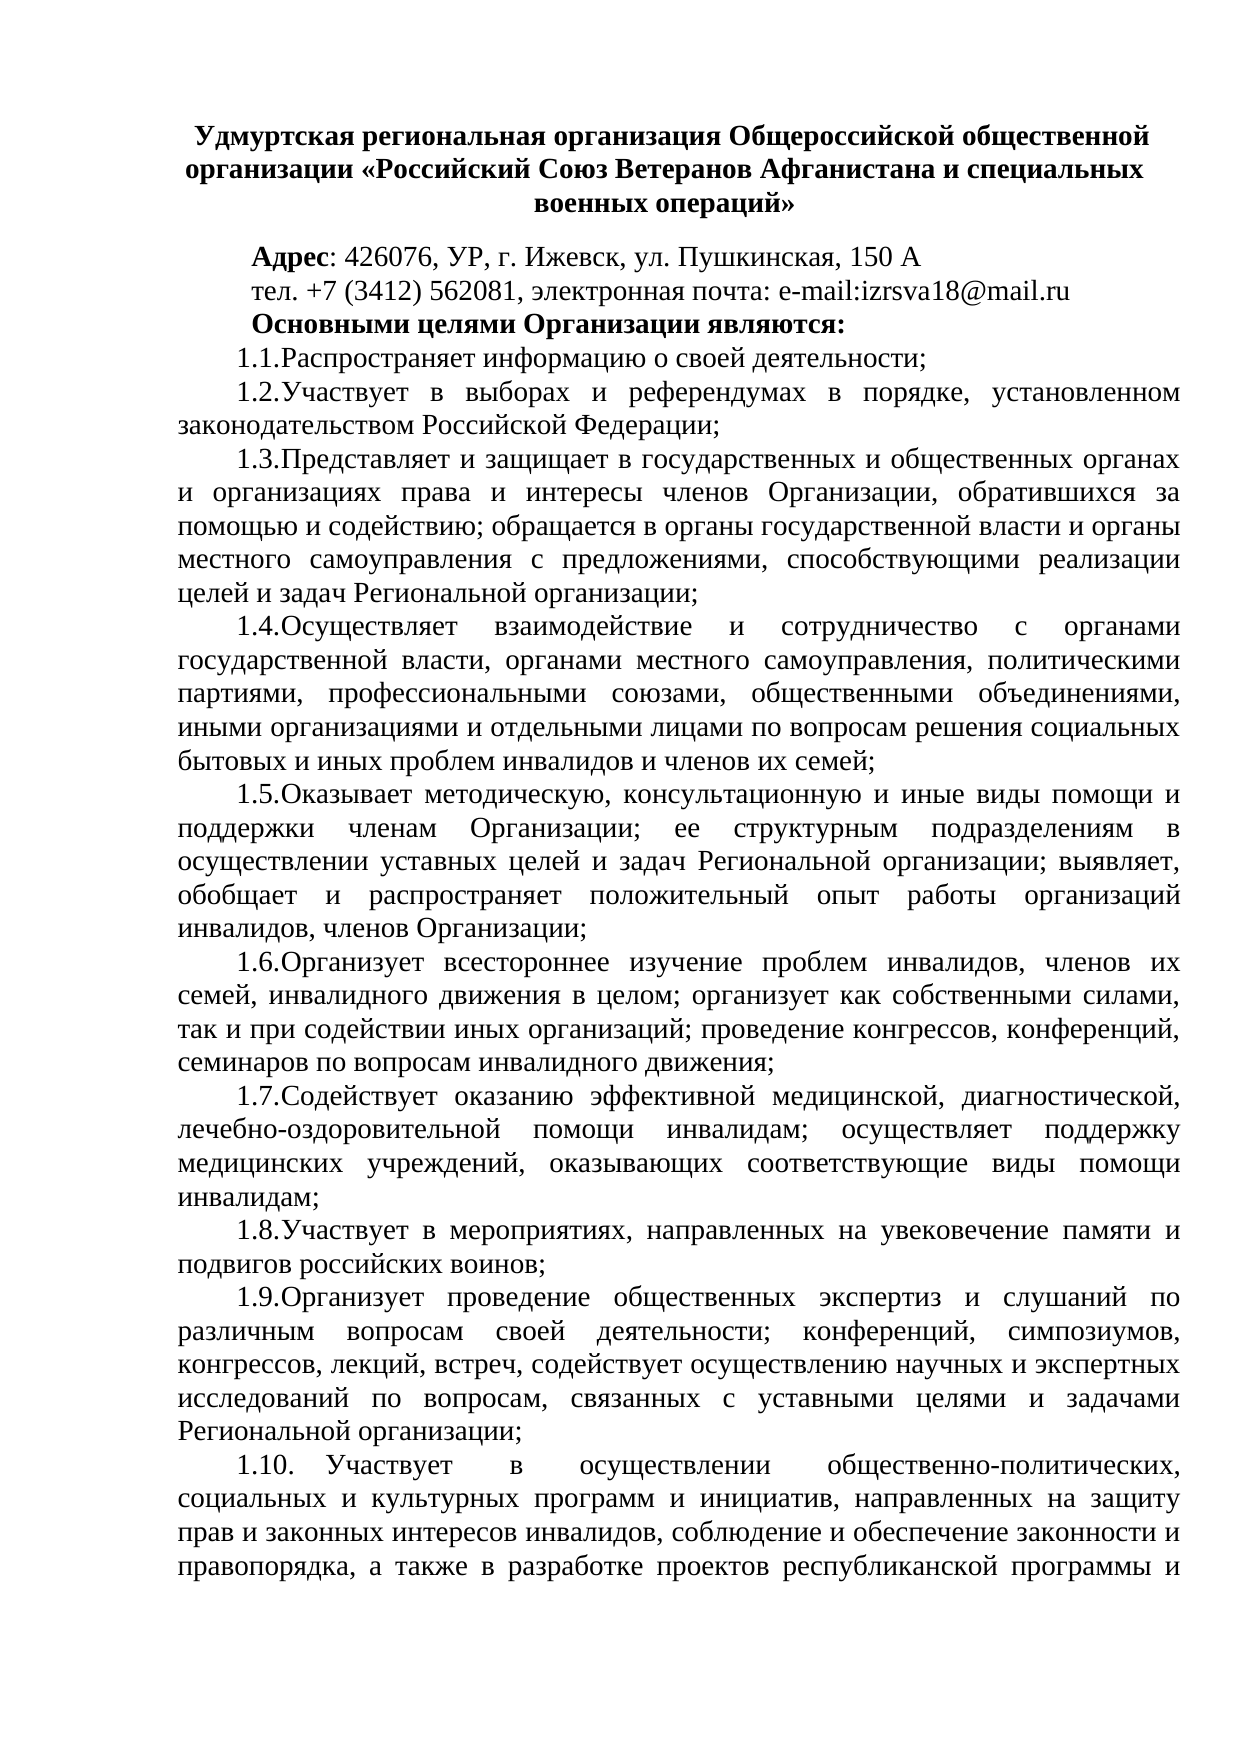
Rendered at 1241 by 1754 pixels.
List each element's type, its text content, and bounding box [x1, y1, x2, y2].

list Организует всестороннее изучение проблем инвалидов, членов их семей, инвалидного движения в целом; организует как собственными силами, так и при содействии иных организаций; проведение конгрессов, конференций, семинаров по вопросам инвалидного движения; [177, 944, 1181, 1078]
text Удмуртская региональная организация Общероссийской общественной организации «Российский Союз Ветеранов Афганистана и специальных военных операций» [177, 118, 1152, 219]
text Основными целями Организации являются: [177, 307, 1181, 340]
text Адрес: 426076, УР, г. Ижевск, ул. Пушкинская, 150 А [177, 239, 1152, 273]
text тел. +7 (3412) 562081, электронная почта: e-mail:izrsva18@mail.ru [177, 273, 1152, 307]
list Участвует в мероприятиях, направленных на увековечение памяти и подвигов российских воинов; [177, 1212, 1181, 1279]
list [177, 1447, 1181, 1581]
list Организует проведение общественных экспертиз и слушаний по различным вопросам своей деятельности; конференций, симпозиумов, конгрессов, лекций, встреч, содействует осуществлению научных и экспертных исследований по вопросам, связанных с уставными целями и задачами Региональной организации; [177, 1279, 1181, 1447]
list Осуществляет взаимодействие и сотрудничество с органами государственной власти, органами местного самоуправления, политическими партиями, профессиональными союзами, общественными объединениями, иными организациями и отдельными лицами по вопросам решения социальных бытовых и иных проблем инвалидов и членов их семей; [177, 608, 1181, 776]
list Распространяет информацию о своей деятельности; [177, 340, 1181, 374]
list Оказывает методическую, консультационную и иные виды помощи и поддержки членам Организации; ее структурным подразделениям в осуществлении уставных целей и задач Региональной организации; выявляет, обобщает и распространяет положительный опыт работы организаций инвалидов, членов Организации; [177, 776, 1181, 944]
list Представляет и защищает в государственных и общественных органах и организациях права и интересы членов Организации, обратившихся за помощью и содействию; обращается в органы государственной власти и органы местного самоуправления с предложениями, способствующими реализации целей и задач Региональной организации; [177, 441, 1181, 608]
list Участвует в выборах и референдумах в порядке, установленном законодательством Российской Федерации; [177, 374, 1181, 441]
list Содействует оказанию эффективной медицинской, диагностической, лечебно-оздоровительной помощи инвалидам; осуществляет поддержку медицинских учреждений, оказывающих соответствующие виды помощи инвалидам; [177, 1078, 1181, 1212]
